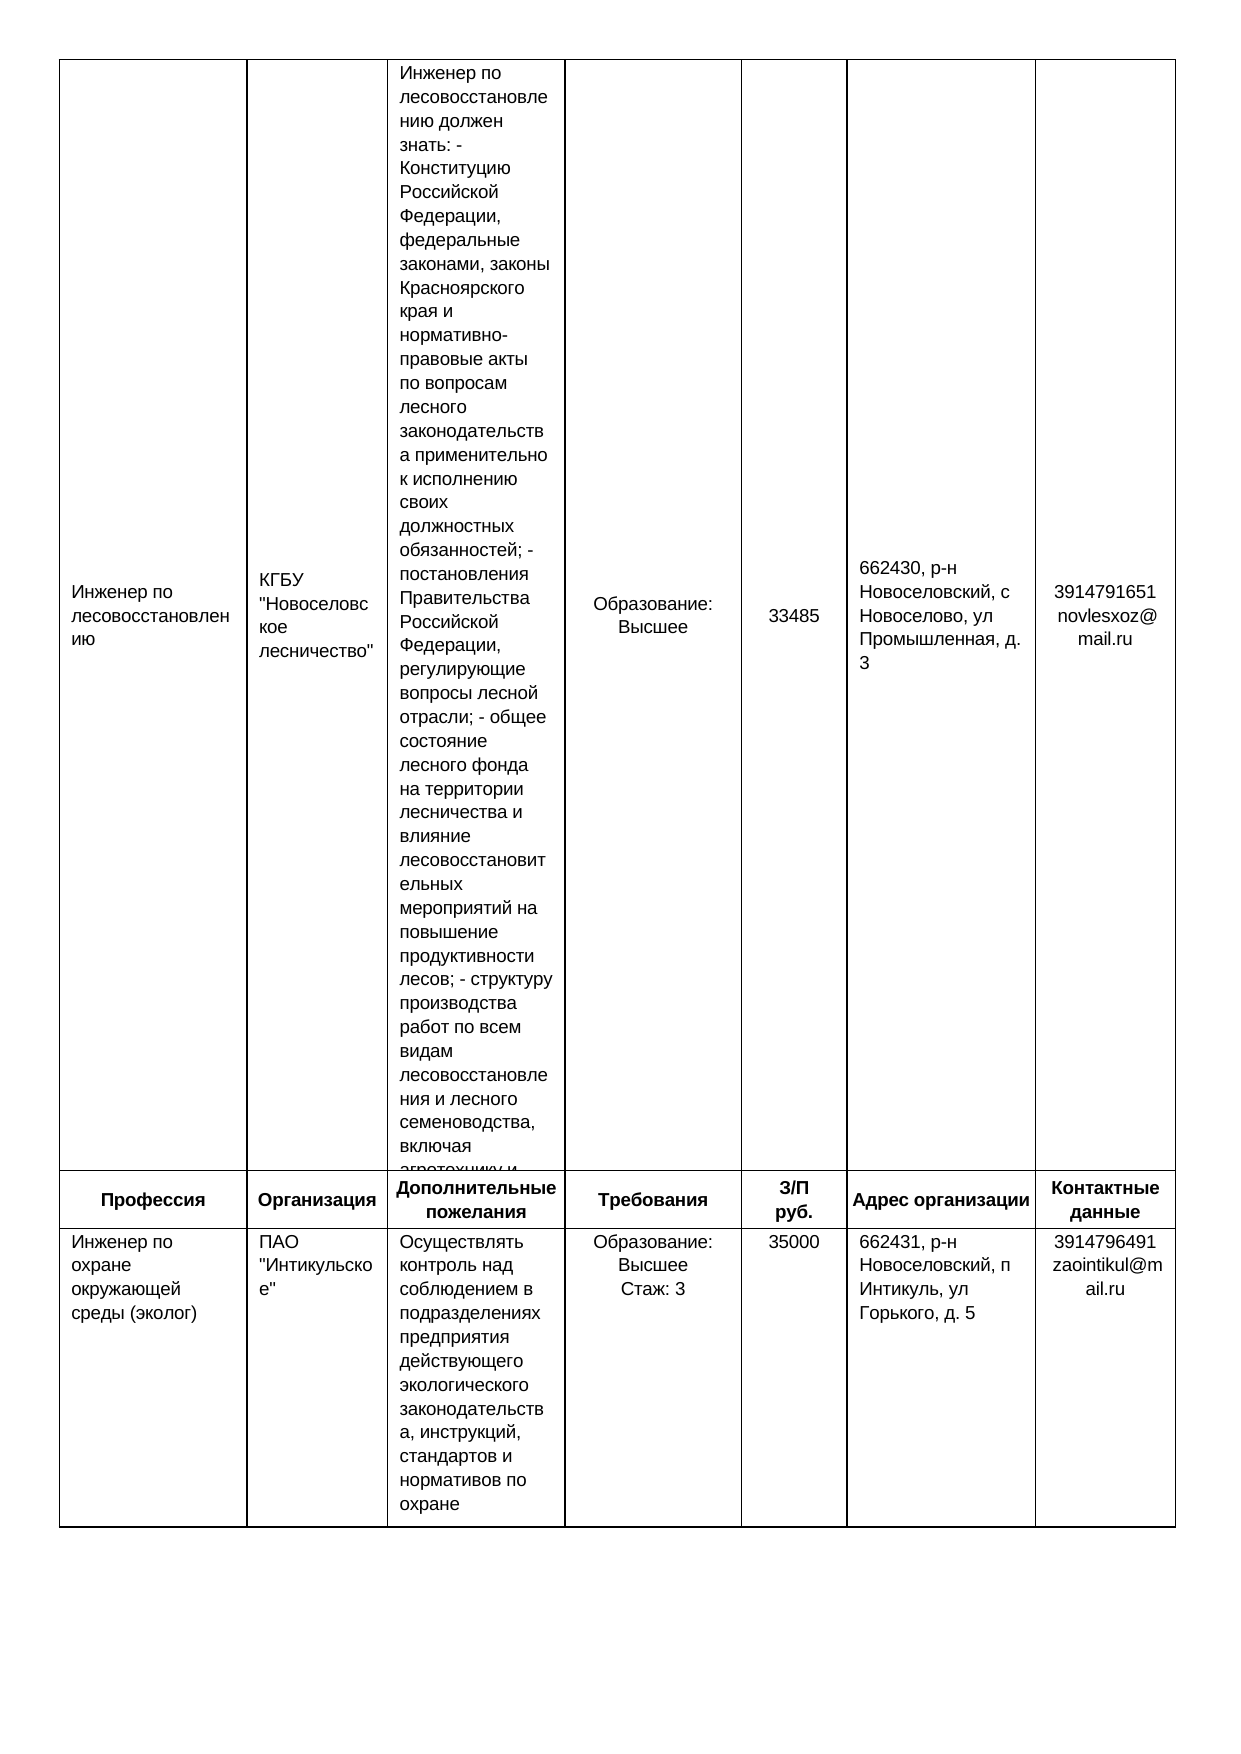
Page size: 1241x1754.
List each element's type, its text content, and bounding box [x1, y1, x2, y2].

table_cell Образование: Высшее [566, 60, 741, 1169]
table_cell Адрес организации [848, 1171, 1035, 1228]
table_cell Инженер по лесовосстановлению должен знать: - Конституцию Российской Федерации, федеральные законами, законы Красноярского края и нормативно-правовые акты по вопросам лесного законодательства применительно к исполнению своих должностных обязанностей; - постановления Правительства Российской Федерации, регулирующие вопросы лесной отрасли; - общее состояние лесного фонда на территории лесничества и влияние лесовосстановительных мероприятий на повышение продуктивности лесов; - структуру производства работ по всем видам лесовосстановления и лесного семеноводства, включая агротехнику и технологию проведения работ; [388, 60, 564, 1169]
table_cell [1036, 1229, 1175, 1526]
table_cell 662430, р-н Новоселовский, с Новоселово, ул Промышленная, д. 3 [848, 60, 1035, 1169]
table_cell ПАО "Интикульское" [248, 1229, 387, 1526]
table_cell 3914791651 novlesxoz@mail.ru [1036, 60, 1175, 1169]
table_cell Дополнительные пожелания [388, 1171, 564, 1228]
table_cell 35000 [742, 1229, 846, 1526]
table_cell 33485 [742, 60, 846, 1169]
table_cell З/П руб. [742, 1171, 846, 1228]
table_cell Организация [248, 1171, 387, 1228]
table_cell КГБУ "Новоселовское лесничество" [248, 60, 387, 1169]
table_cell Контактные данные [1036, 1171, 1175, 1228]
table_cell Инженер по лесовосстановлению [60, 60, 246, 1169]
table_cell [848, 1229, 1035, 1526]
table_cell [388, 1229, 564, 1526]
table_cell Профессия [60, 1171, 246, 1228]
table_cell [566, 1229, 741, 1526]
table_cell Требования [566, 1171, 741, 1228]
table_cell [60, 1229, 246, 1526]
